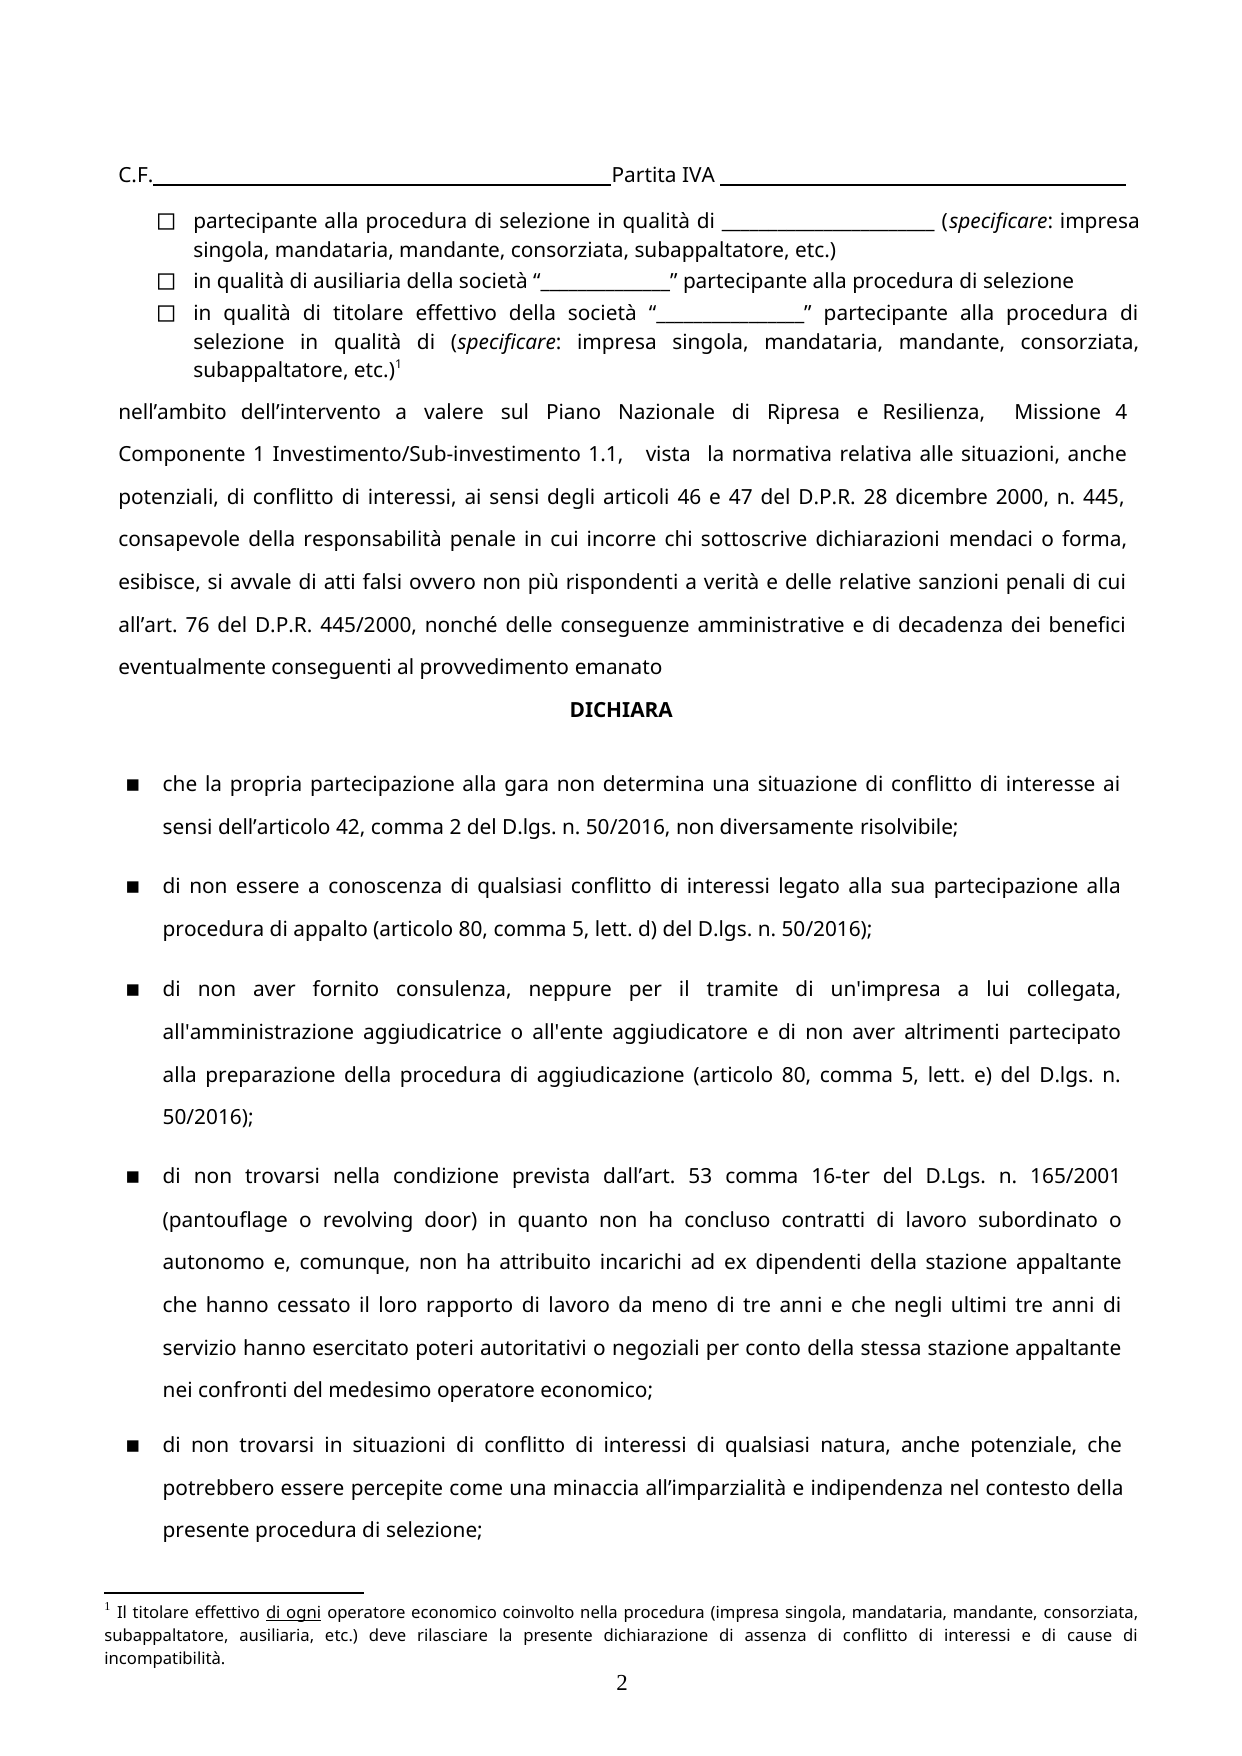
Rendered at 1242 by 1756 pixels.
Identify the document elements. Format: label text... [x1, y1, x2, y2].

list che la propria partecipazione alla gara non determina una situazione di conflitto di interesse ai sensi dell’articolo 42, comma 2 del D.lgs. n. 50/2016, non diversamente risolvibile; [125, 766, 1123, 840]
list in qualità di titolare effettivo della società “________________” partecipante alla procedura di selezione in qualità di (specificare: impresa singola, mandataria, mandante, consorziata, subappaltatore, etc.) [156, 298, 1139, 384]
list in qualità di ausiliaria della società “______________” partecipante alla procedura di selezione [156, 267, 1139, 295]
text DICHIARA [210, 695, 1032, 723]
list di non essere a conoscenza di qualsiasi conflitto di interessi legato alla sua partecipazione alla procedura di appalto (articolo 80, comma 5, lett. d) del D.lgs. n. 50/2016); [125, 869, 1123, 943]
text nell’ambito dell’intervento a valere sul Piano Nazionale di Ripresa e Resilienza, Missione 4 Componente 1 Investimento/Sub-investimento 1.1, vista la normativa relativa alle situazioni, anche potenziali, di conflitto di interessi, ai sensi degli articoli 46 e 47 del D.P.R. 28 dicembre 2000, n. 445, consapevole della responsabilità penale in cui incorre chi sottoscrive dichiarazioni mendaci o forma, esibisce, si avvale di atti falsi ovvero non più rispondenti a verità e delle relative sanzioni penali di cui all’art. 76 del D.P.R. 445/2000, nonché delle conseguenze amministrative e di decadenza dei benefici eventualmente conseguenti al provvedimento emanato [118, 397, 1127, 681]
list di non trovarsi nella condizione prevista dall’art. 53 comma 16-ter del D.Lgs. n. 165/2001 (pantouflage o revolving door) in quanto non ha concluso contratti di lavoro subordinato o autonomo e, comunque, non ha attribuito incarichi ad ex dipendenti della stazione appaltante che hanno cessato il loro rapporto di lavoro da meno di tre anni e che negli ultimi tre anni di servizio hanno esercitato poteri autoritativi o negoziali per conto della stessa stazione appaltante nei confronti del medesimo operatore economico; [125, 1159, 1123, 1404]
list di non aver fornito consulenza, neppure per il tramite di un'impresa a lui collegata, all'amministrazione aggiudicatrice o all'ente aggiudicatore e di non aver altrimenti partecipato alla preparazione della procedura di aggiudicazione (articolo 80, comma 5, lett. e) del D.lgs. n. 50/2016); [125, 972, 1123, 1131]
text C.F. Partita IVA [118, 160, 1127, 189]
list di non trovarsi in situazioni di conflitto di interessi di qualsiasi natura, anche potenziale, che potrebbero essere percepite come una minaccia all’imparzialità e indipendenza nel contesto della presente procedura di selezione; [125, 1428, 1123, 1544]
list partecipante alla procedura di selezione in qualità di _______________________ (specificare: impresa singola, mandataria, mandante, consorziata, subappaltatore, etc.) [156, 206, 1139, 263]
